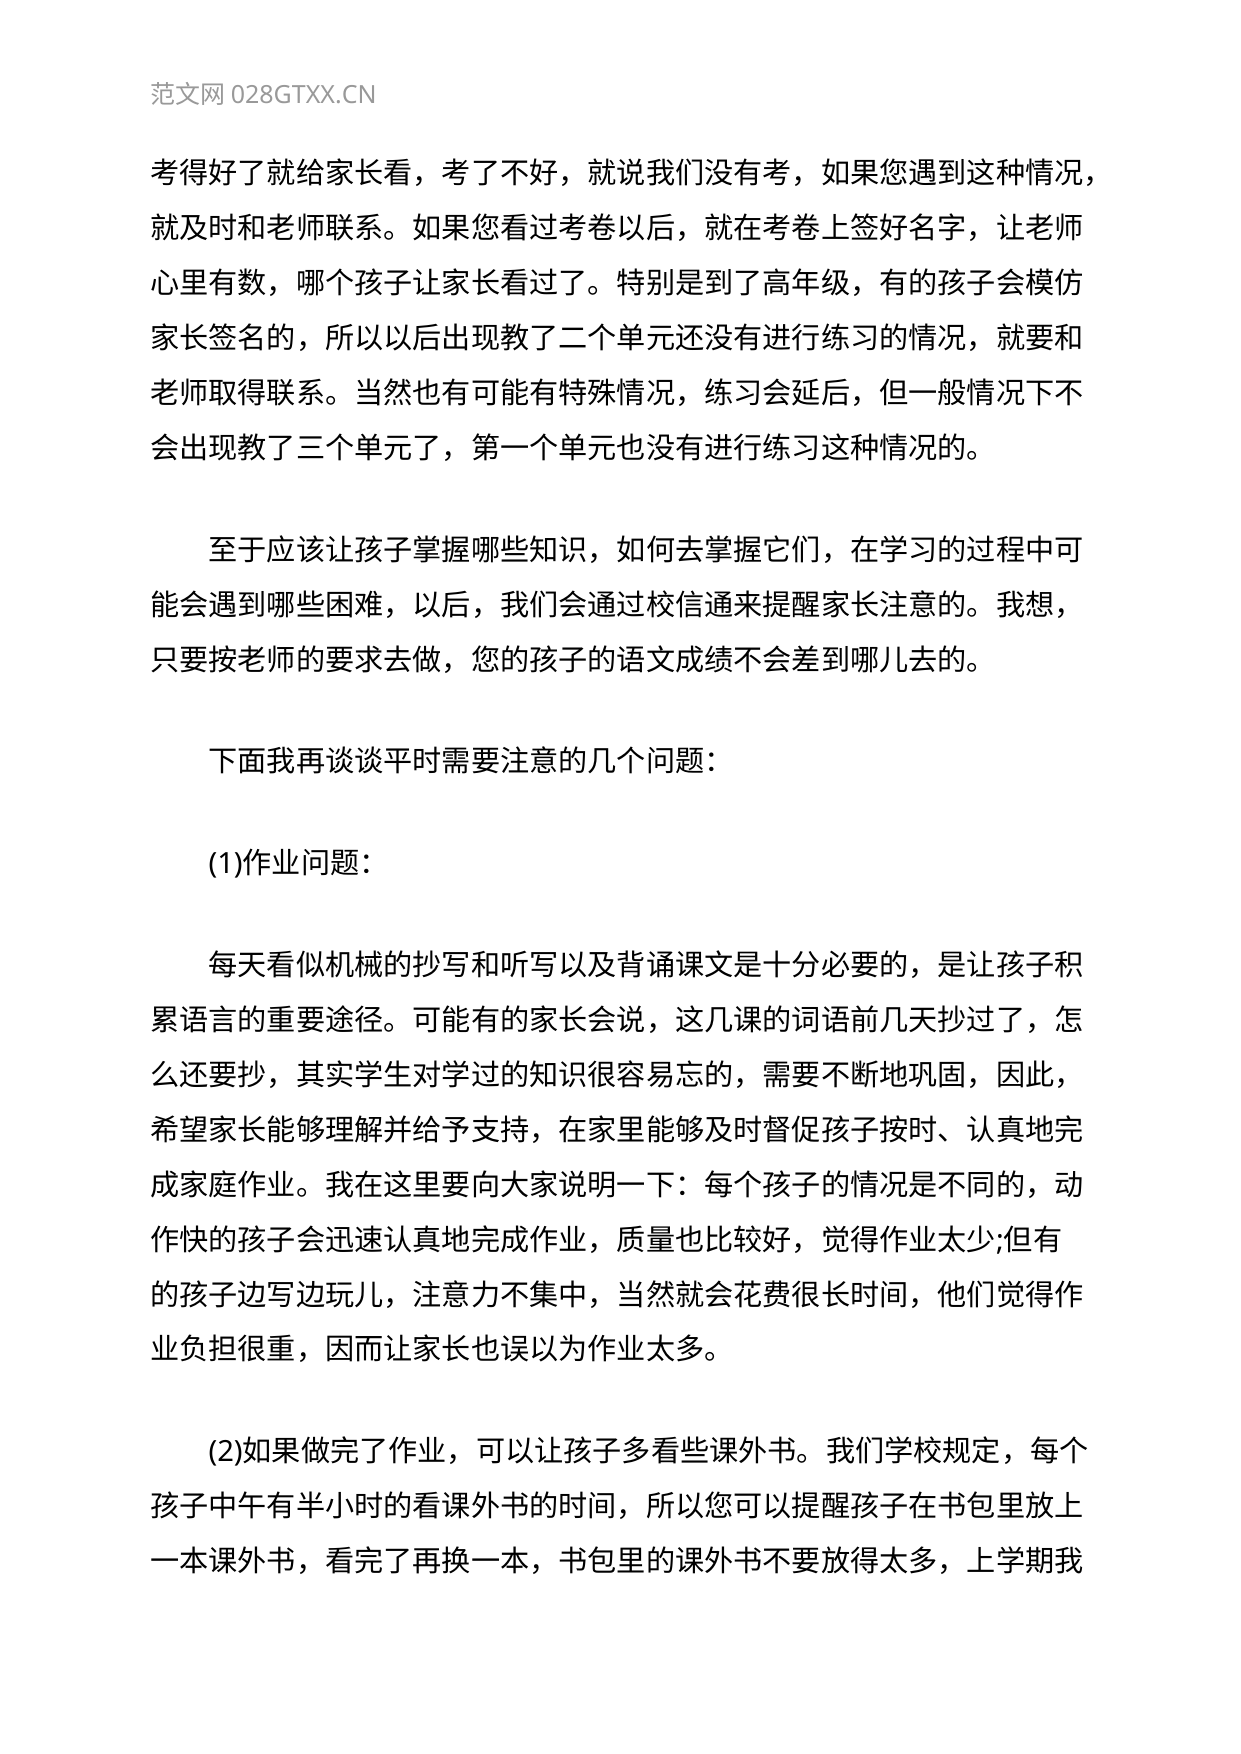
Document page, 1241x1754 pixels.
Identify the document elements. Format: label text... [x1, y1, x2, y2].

text 至于应该让孩子掌握哪些知识，如何去掌握它们，在学习的过程中可能会遇到哪些困难，以后，我们会通过校信通来提醒家长注意的。我想，只要按老师的要求去做，您的孩子的语文成绩不会差到哪儿去的。 [150, 526, 1090, 678]
text 下面我再谈谈平时需要注意的几个问题： [150, 738, 1090, 780]
text (1)作业问题： [150, 839, 1090, 882]
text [150, 150, 1090, 467]
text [150, 1428, 1090, 1580]
text 每天看似机械的抄写和听写以及背诵课文是十分必要的，是让孩子积累语言的重要途径。可能有的家长会说，这几课的词语前几天抄过了，怎么还要抄，其实学生对学过的知识很容易忘的，需要不断地巩固，因此，希望家长能够理解并给予支持，在家里能够及时督促孩子按时、认真地完成家庭作业。我在这里要向大家说明一下：每个孩子的情况是不同的，动作快的孩子会迅速认真地完成作业，质量也比较好，觉得作业太少;但有的孩子边写边玩儿，注意力不集中，当然就会花费很长时间，他们觉得作业负担很重，因而让家长也误以为作业太多。 [150, 942, 1090, 1368]
